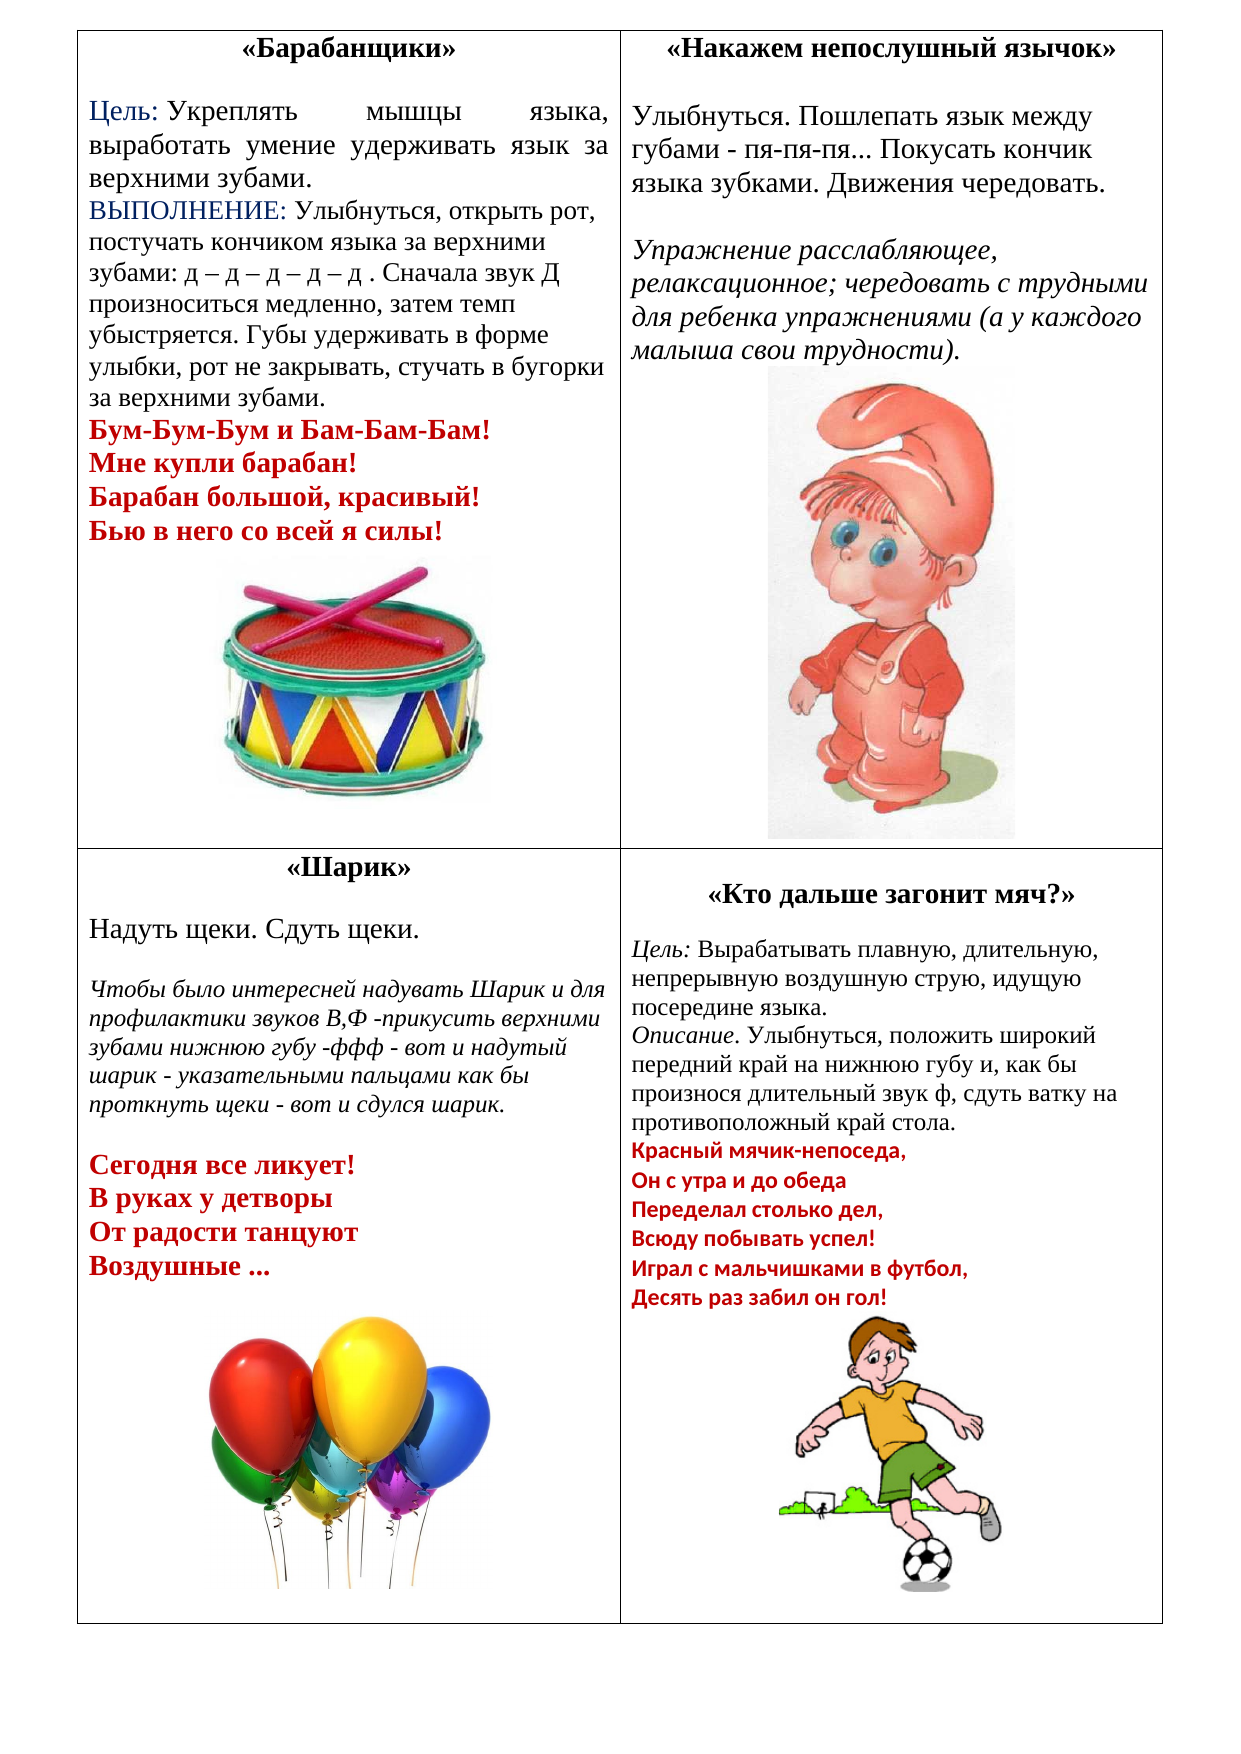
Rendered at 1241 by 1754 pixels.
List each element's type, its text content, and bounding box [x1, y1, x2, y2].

picture [204, 1310, 494, 1589]
picture [767, 366, 1016, 839]
table_cell «Накажем непослушный язычок» Улыбнуться. Пошлепать язык между губами - пя-пя-пя... Покусать кончик языка зубками. Движения чередовать. Упражнение расслабляющее, релаксационное; чередовать с трудными для ребенка упражнениями (а у каждого малыша свои трудности). [621, 31, 1162, 848]
picture [184, 546, 514, 809]
table_cell «Барабанщики» Цель: Укреплять мышцы языка, выработать умение удерживать язык за верхними зубами. ВЫПОЛНЕНИЕ: Улыбнуться, открыть рот, постучать кончиком языка за верхними зубами: д – д – д – д – д . Сначала звук Д произноситься медленно, затем темп убыстряется. Губы удерживать в форме улыбки, рот не закрывать, стучать в бугорки за верхними зубами. Бум-Бум-Бум и Бам-Бам-Бам! Мне купли барабан! Барабан большой, красивый! Бью в него со всей я силы! [78, 31, 620, 848]
picture [778, 1311, 1004, 1592]
table_cell «Кто дальше загонит мяч?» Цель: Вырабатывать плавную, длительную, непрерывную воздушную струю, идущую посередине языка. Описание. Улыбнуться, положить широкий передний край на нижнюю губу и, как бы произнося длительный звук ф, сдуть ватку на противоположный край стола. Красный мячик-непоседа, Он с утра и до обеда Переделал столько дел, Всюду побывать успел! Играл с мальчишками в футбол, Десять раз забил он гол! [621, 849, 1162, 1622]
table_cell «Шарик» Надуть щеки. Сдуть щеки. Чтобы было интересней надувать Шарик и для профилактики звуков В,Ф -прикусить верхними зубами нижнюю губу -ффф - вот и надутый шарик - указательными пальцами как бы проткнуть щеки - вот и сдулся шарик. Сегодня все ликует! В руках у детворы От радости танцуют Воздушные ... [78, 849, 620, 1622]
